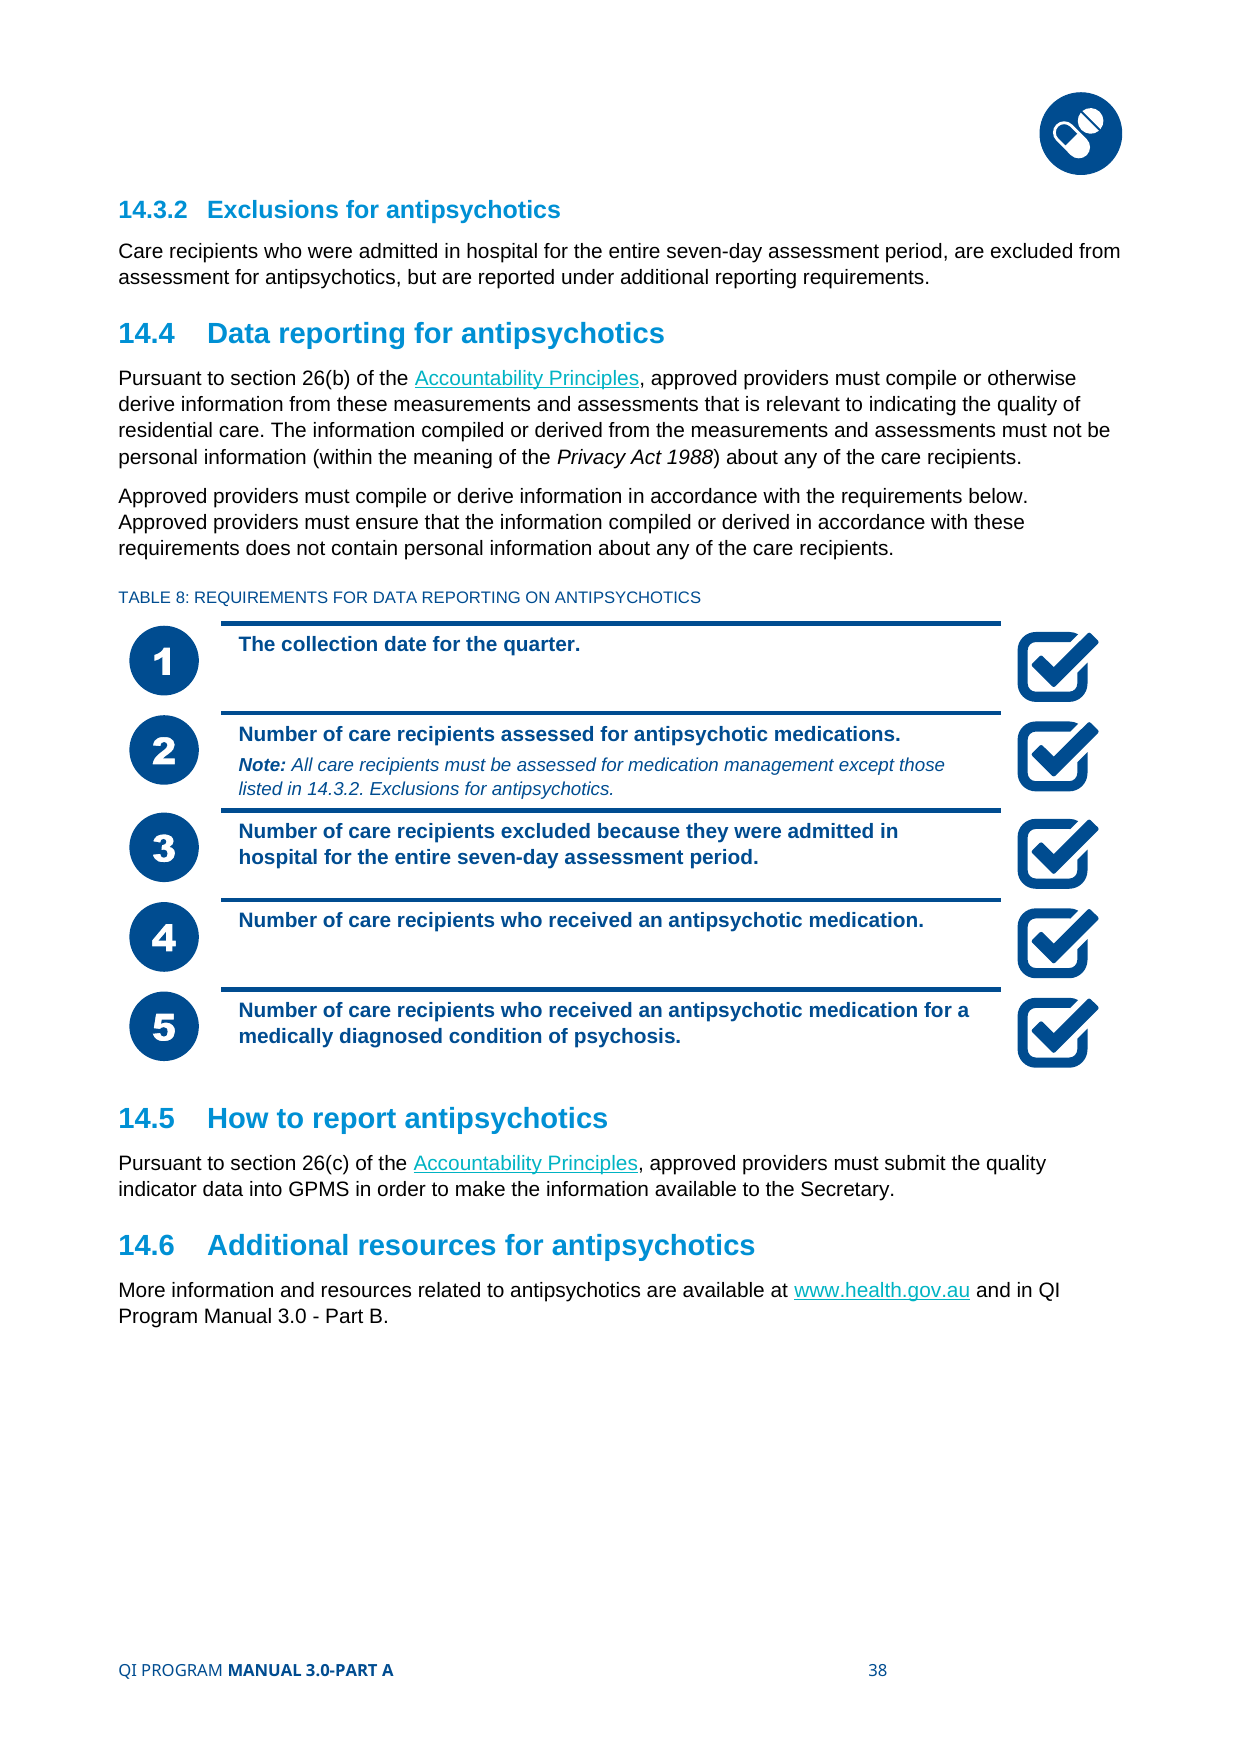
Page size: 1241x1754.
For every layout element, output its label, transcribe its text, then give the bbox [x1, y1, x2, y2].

table_cell Number of care recipients excluded because they were admitted in hospital for the entire seven-day assessment period. [221, 813, 1001, 897]
table_cell Number of care recipients who received an antipsychotic medication for a medically diagnosed condition of psychosis. [221, 992, 1001, 1076]
table_cell Number of care recipients who received an antipsychotic medication. [221, 902, 1001, 987]
text Approved providers must compile or derive information in accordance with the requirements below. Approved providers must ensure that the information compiled or derived in accordance with these requirements does not contain personal information about any of the care recipients. [118, 483, 1122, 560]
subtitle Exclusions for antipsychotics [118, 195, 1122, 224]
table_cell [118, 987, 221, 1076]
table_cell [118, 808, 221, 897]
table_header [118, 621, 221, 711]
subtitle Data reporting for antipsychotics [118, 316, 1122, 350]
table_cell [1001, 898, 1122, 987]
table_cell [118, 898, 221, 987]
text Table 16: Requirements for data reporting on antipsychotics [118, 587, 1122, 607]
subtitle How to report antipsychotics [118, 1101, 1122, 1135]
text Pursuant to section 26(c) of the Accountability Principles, approved providers must submit the quality indicator data into GPMS in order to make the information available to the Secretary. [118, 1151, 1122, 1201]
table_header The collection date for the quarter. [221, 626, 1001, 711]
table_cell Number of care recipients assessed for antipsychotic medications. Note: All care recipients must be assessed for medication management except those listed in 14.3.2. Exclusions for antipsychotics. [221, 715, 1001, 808]
table_header [1001, 621, 1122, 711]
table_cell [118, 711, 221, 808]
table_cell [1001, 711, 1122, 808]
table_cell [1001, 987, 1122, 1076]
text More information and resources related to antipsychotics are available at www.health.gov.au and in QI Program Manual 3.0 - Part B. [118, 1278, 1122, 1328]
table_cell [1001, 808, 1122, 897]
subtitle Additional resources for antipsychotics [118, 1228, 1122, 1262]
text Care recipients who were admitted in hospital for the entire seven-day assessment period, are excluded from assessment for antipsychotics, but are reported under additional reporting requirements. [118, 238, 1122, 289]
text Pursuant to section 26(b) of the , approved providers must compile or otherwise derive information from these measurements and assessments that is relevant to indicating the quality of residential care. The information compiled or derived from the measurements and assessments must not be personal information (within the meaning of the Privacy Act 1988) about any of the care recipients. [118, 366, 1122, 468]
